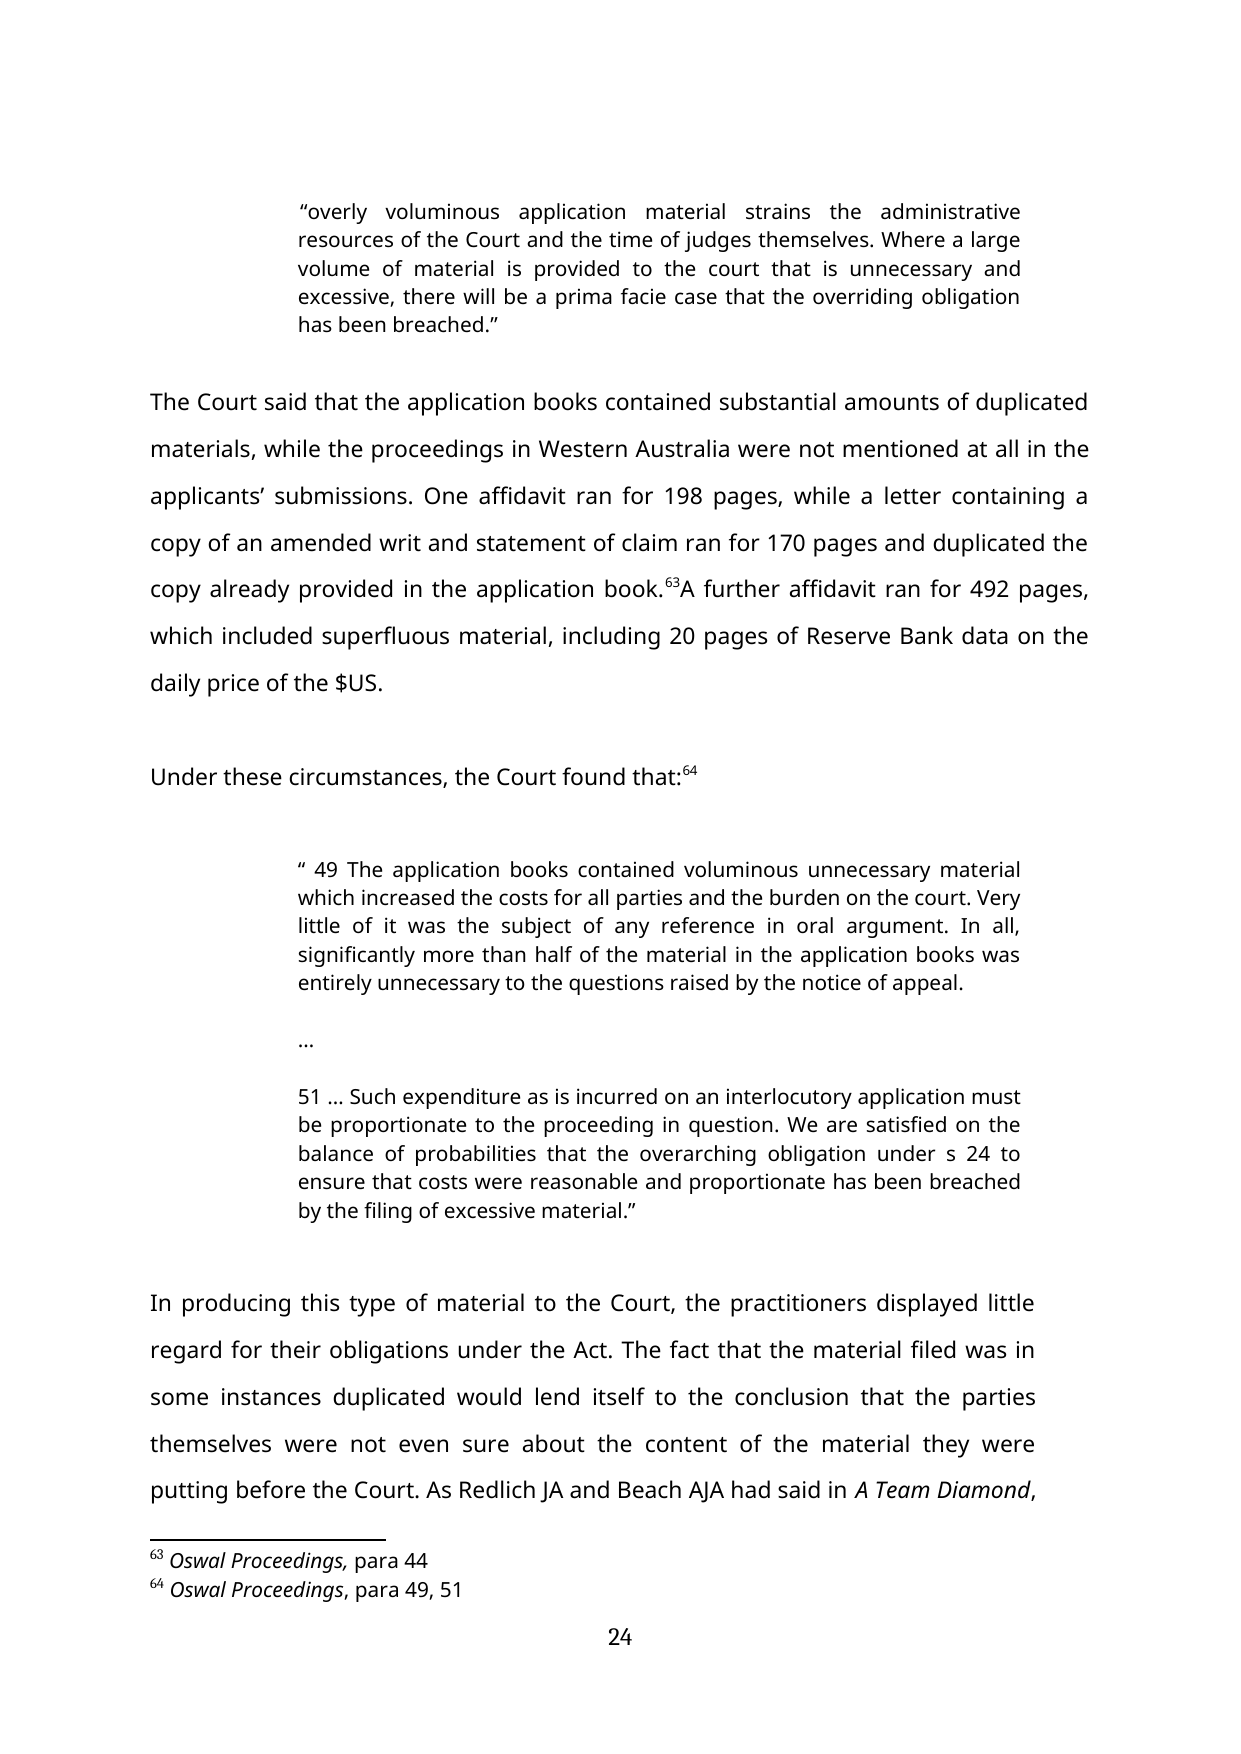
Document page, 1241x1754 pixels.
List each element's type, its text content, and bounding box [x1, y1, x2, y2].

text “overly voluminous application material strains the administrative resources of the Court and the time of judges themselves. Where a large volume of material is provided to the court that is unnecessary and excessive, there will be a prima facie case that the overriding obligation has been breached.” [298, 197, 1022, 339]
text “ 49 The application books contained voluminous unnecessary material which increased the costs for all parties and the burden on the court. Very little of it was the subject of any reference in oral argument. In all, significantly more than half of the material in the application books was entirely unnecessary to the questions raised by the notice of appeal. [298, 855, 1022, 997]
text The Court said that the application books contained substantial amounts of duplicated materials, while the proceedings in Western Australia were not mentioned at all in the applicants’ submissions. One affidavit ran for 198 pages, while a letter containing a copy of an amended writ and statement of claim ran for 170 pages and duplicated the copy already provided in the application book.A further affidavit ran for 492 pages, which included superfluous material, including 20 pages of Reserve Bank data on the daily price of the $US. [150, 386, 1090, 698]
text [150, 1287, 1037, 1506]
text … [150, 1025, 1022, 1054]
text 51 … Such expenditure as is incurred on an interlocutory application must be proportionate to the proceeding in question. We are satisfied on the balance of probabilities that the overarching obligation under s 24 to ensure that costs were reasonable and proportionate has been breached by the filing of excessive material.” [298, 1082, 1022, 1224]
text Under these circumstances, the Court found that: [150, 761, 1090, 792]
